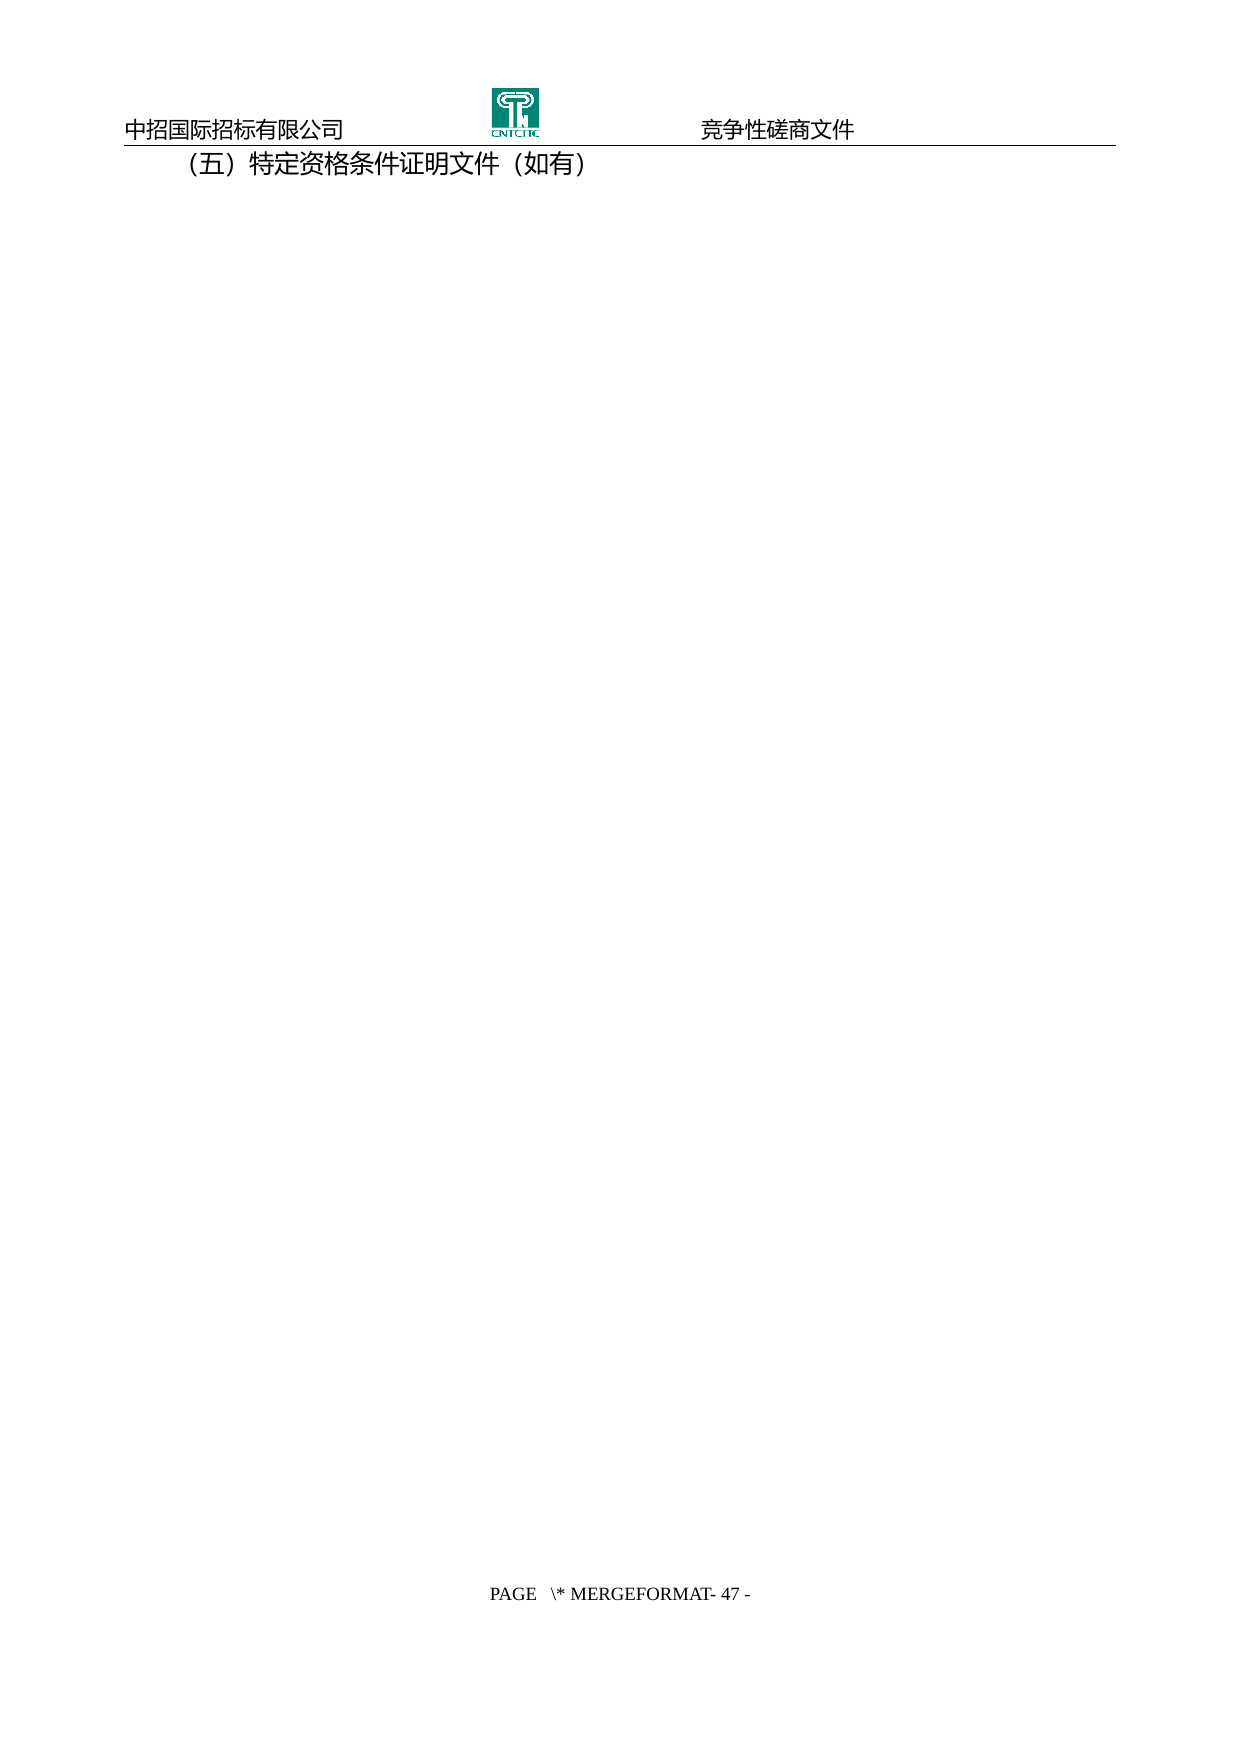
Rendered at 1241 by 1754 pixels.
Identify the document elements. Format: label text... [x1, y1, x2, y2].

picture [491, 88, 539, 137]
text （五）特定资格条件证明文件（如有） [124, 146, 1116, 179]
